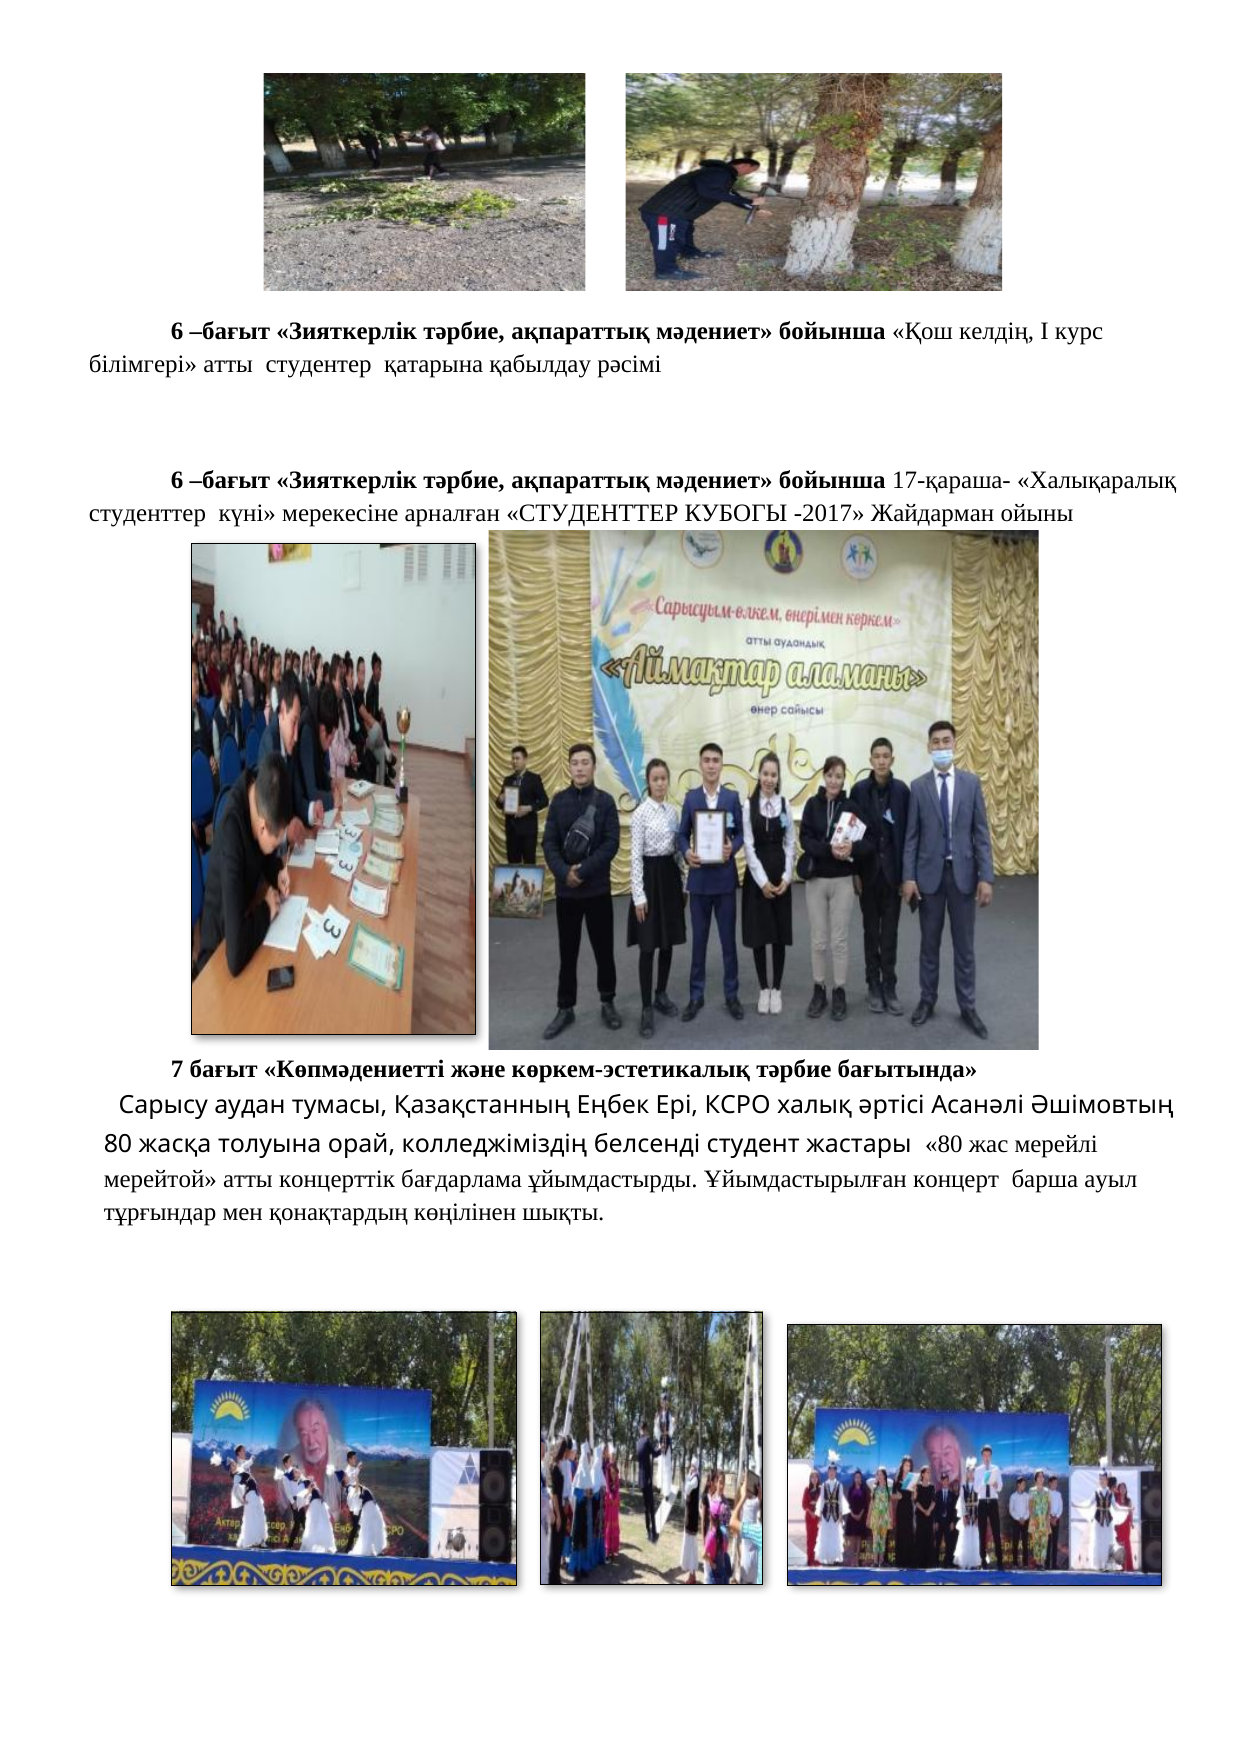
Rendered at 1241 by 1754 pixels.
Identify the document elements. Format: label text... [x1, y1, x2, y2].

picture [788, 1325, 1161, 1585]
text 7 бағыт «Көпмәдениетті және көркем-эстетикалық тәрбие бағытында» [89, 1054, 1181, 1083]
picture [192, 544, 475, 1034]
text Сарысу аудан тумасы, Қазақстанның Еңбек Ері, КСРО халық әртісі Асанәлі Әшімовтың 80 жасқа толуына орай, колледжіміздің белсенді студент жастары «80 жас мерейлі мерейтой» атты концерттік бағдарлама ұйымдастырды. Ұйымдастырылған концерт барша ауыл тұрғындар мен қонақтардың көңілінен шықты. [103, 1087, 1181, 1226]
picture [488, 530, 1039, 1050]
picture [172, 1313, 516, 1585]
text 6 –бағыт «Зияткерлік тәрбие, ақпараттық мәдениет» бойынша 17-қараша- «Халықаралық студенттер күні» мерекесіне арналған «СТУДЕНТТЕР КУБОГЫ -2017» Жайдарман ойыны [89, 465, 1181, 527]
picture [625, 73, 1003, 291]
text 6 –бағыт «Зияткерлік тәрбие, ақпараттық мәдениет» бойынша «Қош келдің, І курс білімгері» атты студентер қатарына қабылдау рәсімі [89, 316, 1181, 378]
picture [263, 73, 586, 291]
picture [541, 1313, 762, 1584]
